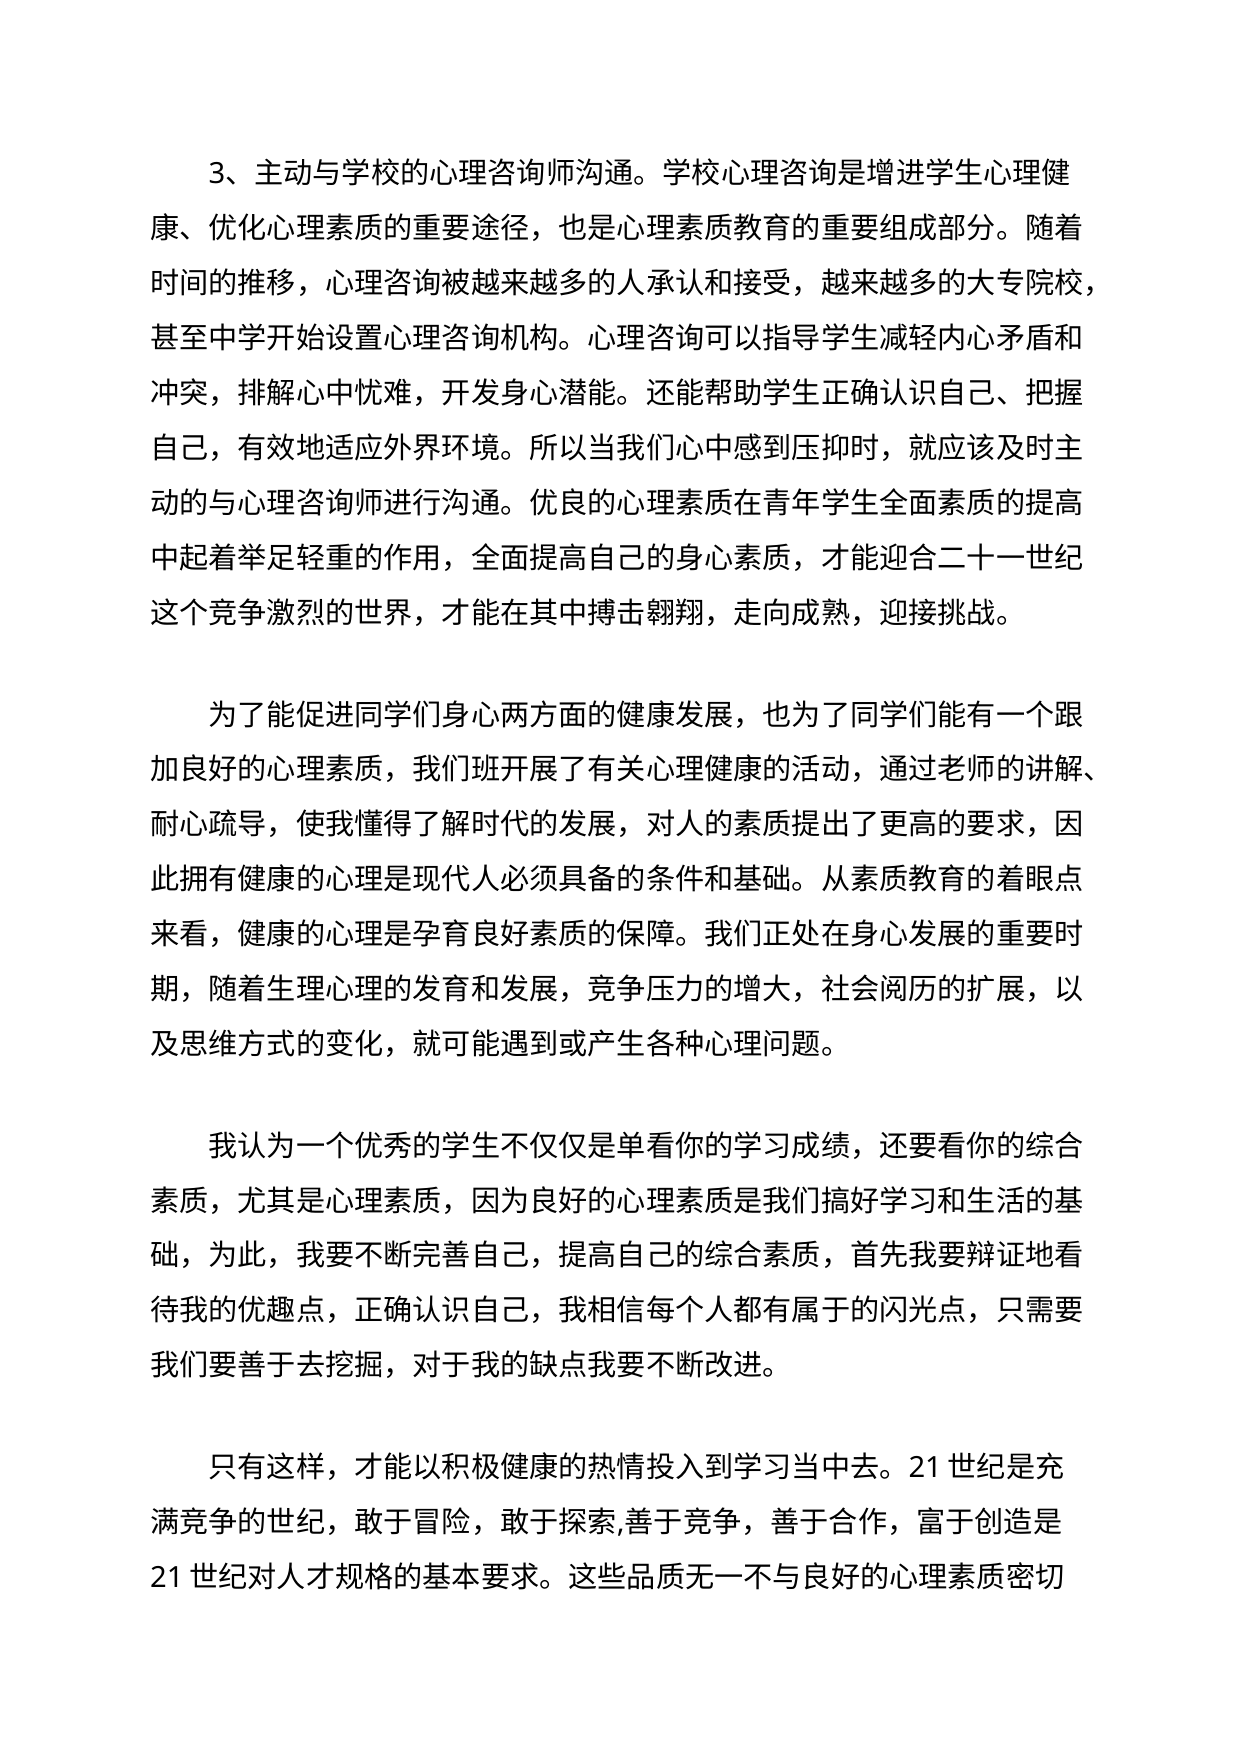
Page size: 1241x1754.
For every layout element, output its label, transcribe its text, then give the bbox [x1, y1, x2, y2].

text 3、主动与学校的心理咨询师沟通。学校心理咨询是增进学生心理健康、优化心理素质的重要途径，也是心理素质教育的重要组成部分。随着时间的推移，心理咨询被越来越多的人承认和接受，越来越多的大专院校，甚至中学开始设置心理咨询机构。心理咨询可以指导学生减轻内心矛盾和冲突，排解心中忧难，开发身心潜能。还能帮助学生正确认识自己、把握自己，有效地适应外界环境。所以当我们心中感到压抑时，就应该及时主动的与心理咨询师进行沟通。优良的心理素质在青年学生全面素质的提高中起着举足轻重的作用，全面提高自己的身心素质，才能迎合二十一世纪这个竞争激烈的世界，才能在其中搏击翱翔，走向成熟，迎接挑战。 [150, 150, 1090, 632]
text 我认为一个优秀的学生不仅仅是单看你的学习成绩，还要看你的综合素质，尤其是心理素质，因为良好的心理素质是我们搞好学习和生活的基础，为此，我要不断完善自己，提高自己的综合素质，首先我要辩证地看待我的优趣点，正确认识自己，我相信每个人都有属于的闪光点，只需要我们要善于去挖掘，对于我的缺点我要不断改进。 [150, 1122, 1090, 1384]
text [150, 1443, 1090, 1596]
text 为了能促进同学们身心两方面的健康发展，也为了同学们能有一个跟加良好的心理素质，我们班开展了有关心理健康的活动，通过老师的讲解、耐心疏导，使我懂得了解时代的发展，对人的素质提出了更高的要求，因此拥有健康的心理是现代人必须具备的条件和基础。从素质教育的着眼点来看，健康的心理是孕育良好素质的保障。我们正处在身心发展的重要时期，随着生理心理的发育和发展，竞争压力的增大，社会阅历的扩展，以及思维方式的变化，就可能遇到或产生各种心理问题。 [150, 691, 1090, 1063]
